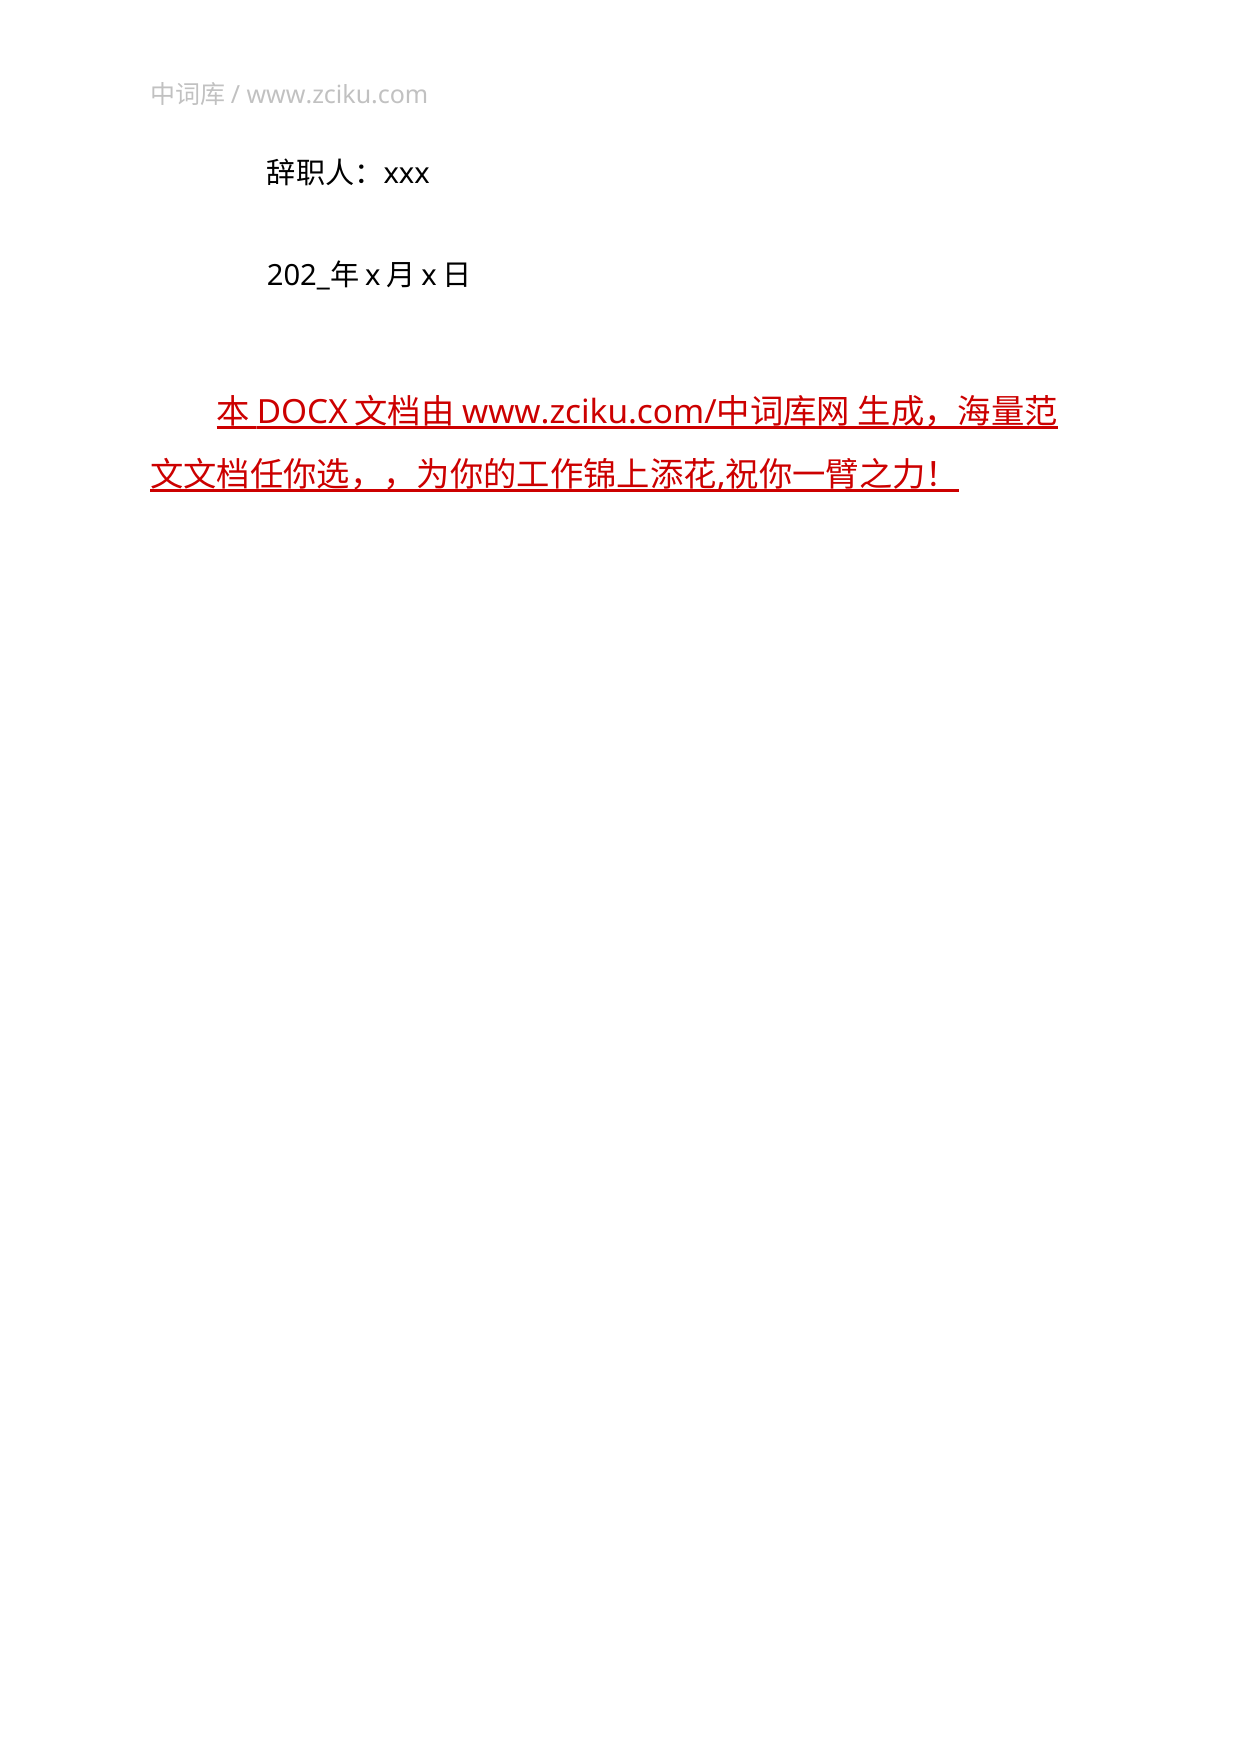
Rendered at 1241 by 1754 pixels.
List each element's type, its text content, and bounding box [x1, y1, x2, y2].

text 本DOCX文档由 www.zciku.com/中词库网 生成，海量范文文档任你选，，为你的工作锦上添花,祝你一臂之力！ [150, 385, 1090, 496]
text 辞职人：xxx [150, 150, 1090, 192]
text 202_年x月x日 [150, 252, 1090, 294]
